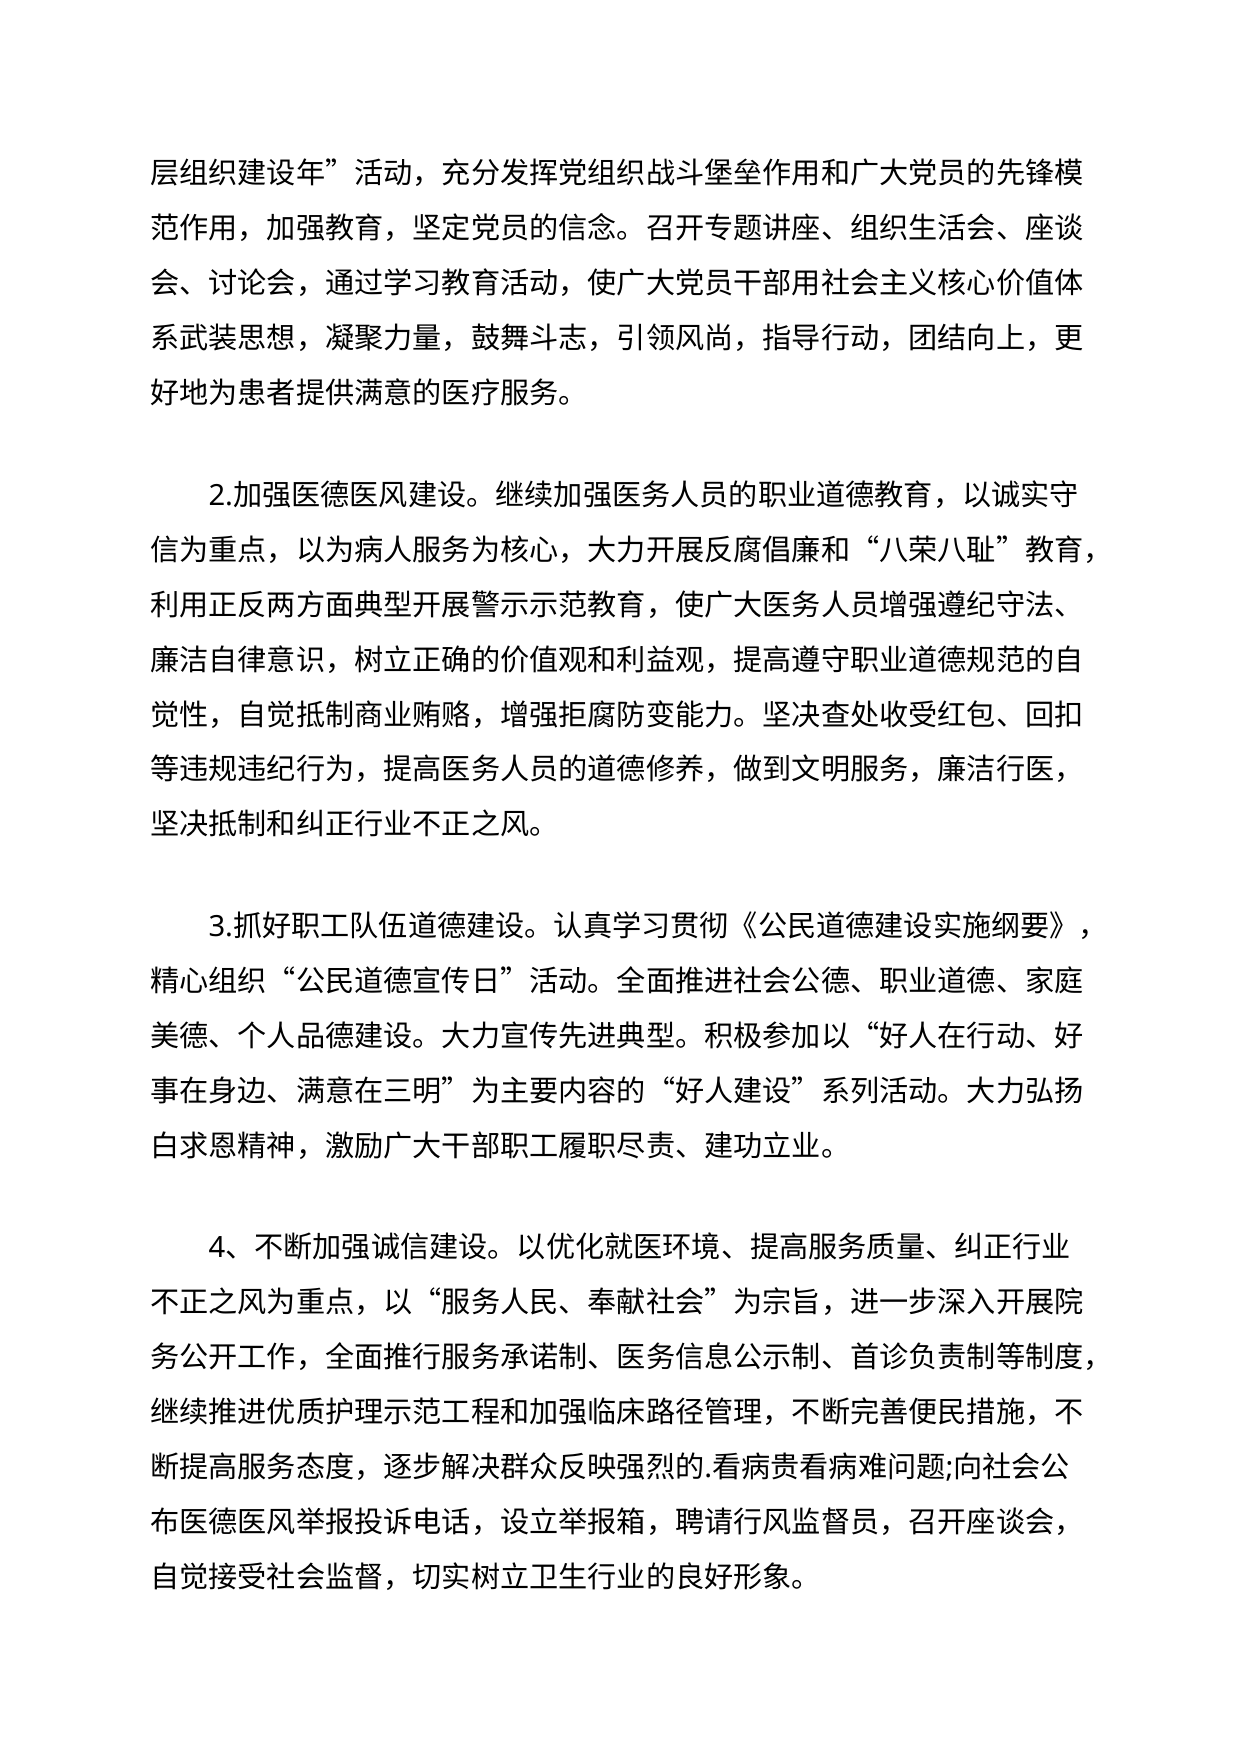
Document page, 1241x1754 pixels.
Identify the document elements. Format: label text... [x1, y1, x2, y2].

text 3.抓好职工队伍道德建设。认真学习贯彻《公民道德建设实施纲要》，精心组织“公民道德宣传日”活动。全面推进社会公德、职业道德、家庭美德、个人品德建设。大力宣传先进典型。积极参加以“好人在行动、好事在身边、满意在三明”为主要内容的“好人建设”系列活动。大力弘扬白求恩精神，激励广大干部职工履职尽责、建功立业。 [150, 903, 1090, 1164]
text 4、不断加强诚信建设。以优化就医环境、提高服务质量、纠正行业不正之风为重点，以“服务人民、奉献社会”为宗旨，进一步深入开展院务公开工作，全面推行服务承诺制、医务信息公示制、首诊负责制等制度，继续推进优质护理示范工程和加强临床路径管理，不断完善便民措施，不断提高服务态度，逐步解决群众反映强烈的.看病贵看病难问题;向社会公布医德医风举报投诉电话，设立举报箱，聘请行风监督员，召开座谈会，自觉接受社会监督，切实树立卫生行业的良好形象。 [150, 1224, 1090, 1596]
text 2.加强医德医风建设。继续加强医务人员的职业道德教育，以诚实守信为重点，以为病人服务为核心，大力开展反腐倡廉和“八荣八耻”教育，利用正反两方面典型开展警示示范教育，使广大医务人员增强遵纪守法、廉洁自律意识，树立正确的价值观和利益观，提高遵守职业道德规范的自觉性，自觉抵制商业贿赂，增强拒腐防变能力。坚决查处收受红包、回扣等违规违纪行为，提高医务人员的道德修养，做到文明服务，廉洁行医，坚决抵制和纠正行业不正之风。 [150, 471, 1090, 843]
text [150, 150, 1090, 412]
